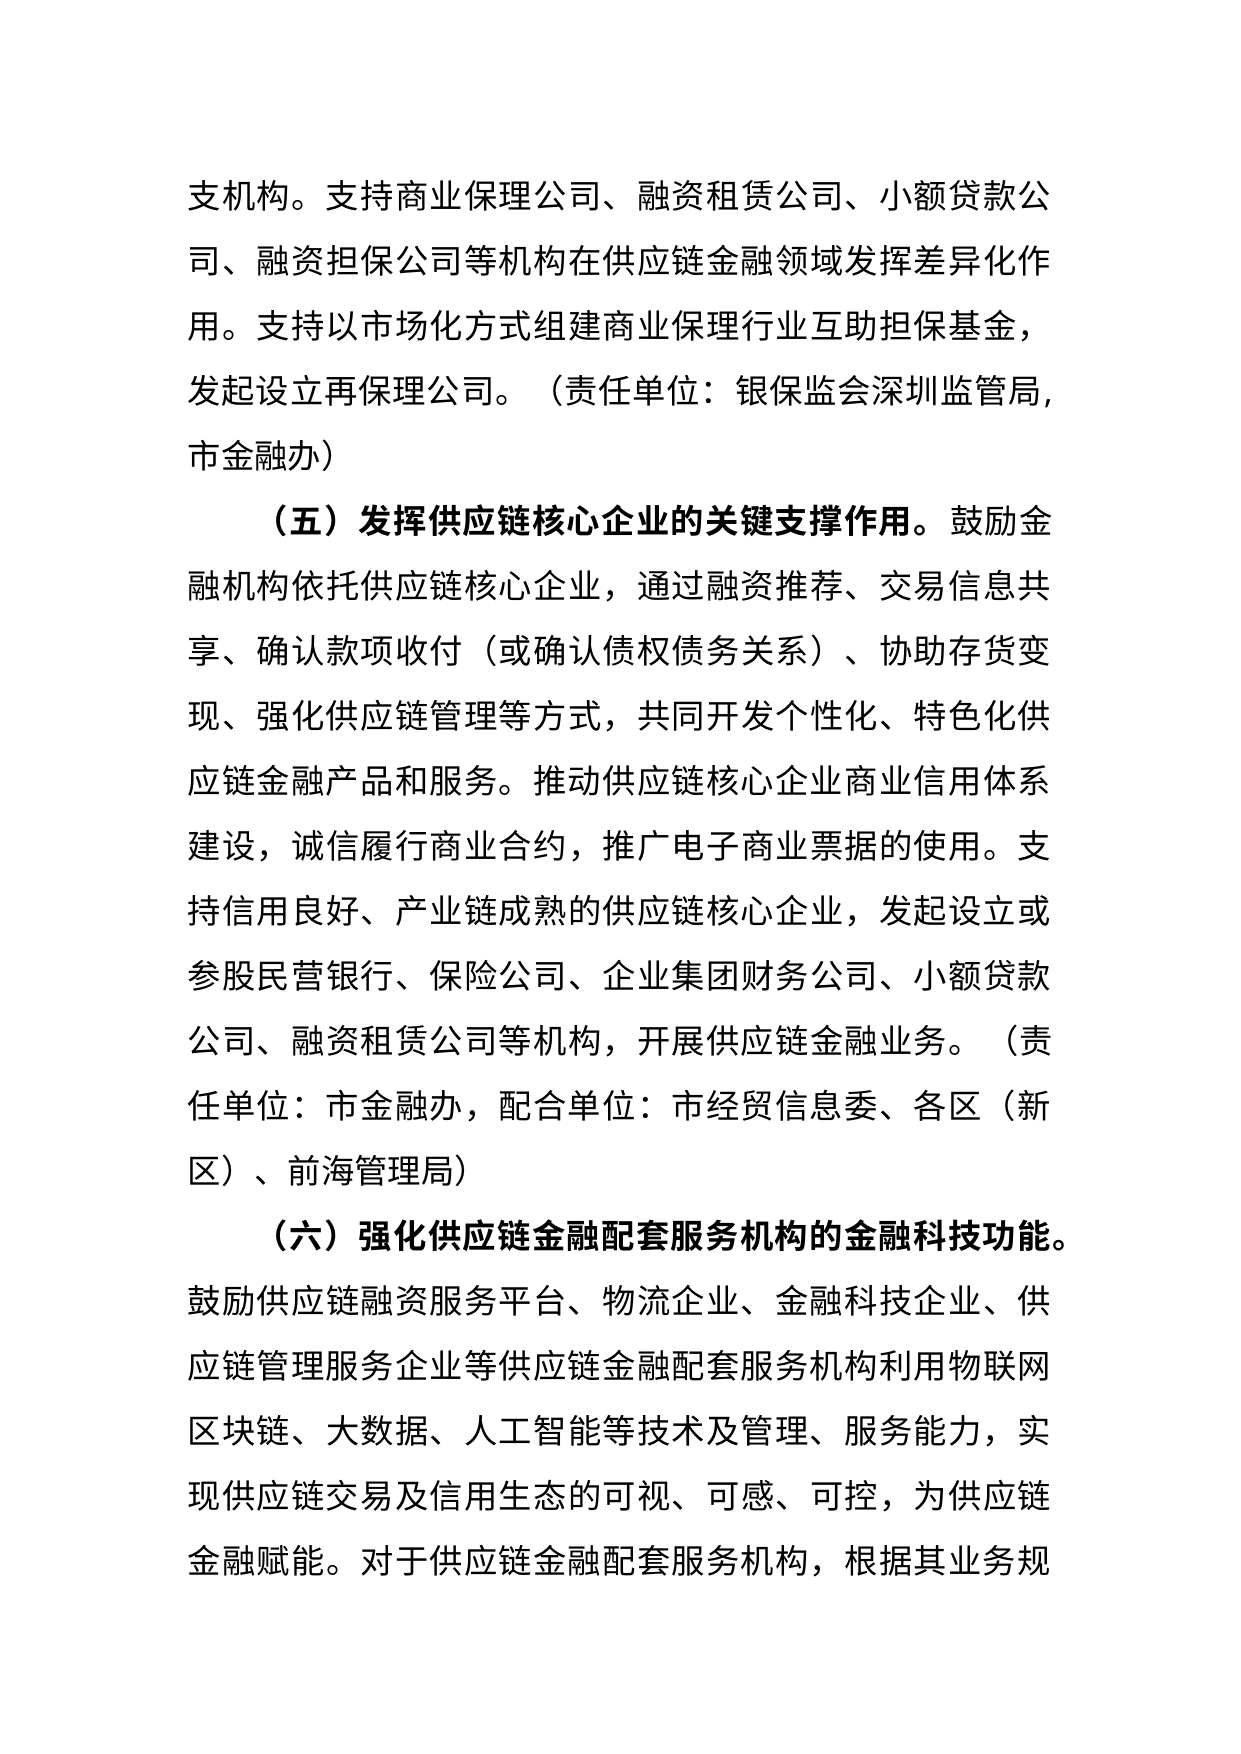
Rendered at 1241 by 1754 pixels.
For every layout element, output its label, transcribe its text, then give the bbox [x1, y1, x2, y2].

text （五）发挥供应链核心企业的关键支撑作用。鼓励金融机构依托供应链核心企业，通过融资推荐、交易信息共享、确认款项收付（或确认债权债务关系）、协助存货变现、强化供应链管理等方式，共同开发个性化、特色化供应链金融产品和服务。推动供应链核心企业商业信用体系建设，诚信履行商业合约，推广电子商业票据的使用。支持信用良好、产业链成熟的供应链核心企业，发起设立或参股民营银行、保险公司、企业集团财务公司、小额贷款公司、融资租赁公司等机构，开展供应链金融业务。（责任单位：市金融办，配合单位：市经贸信息委、各区（新区）、前海管理局） [187, 487, 1053, 1202]
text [187, 1202, 1053, 1592]
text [187, 162, 1053, 487]
